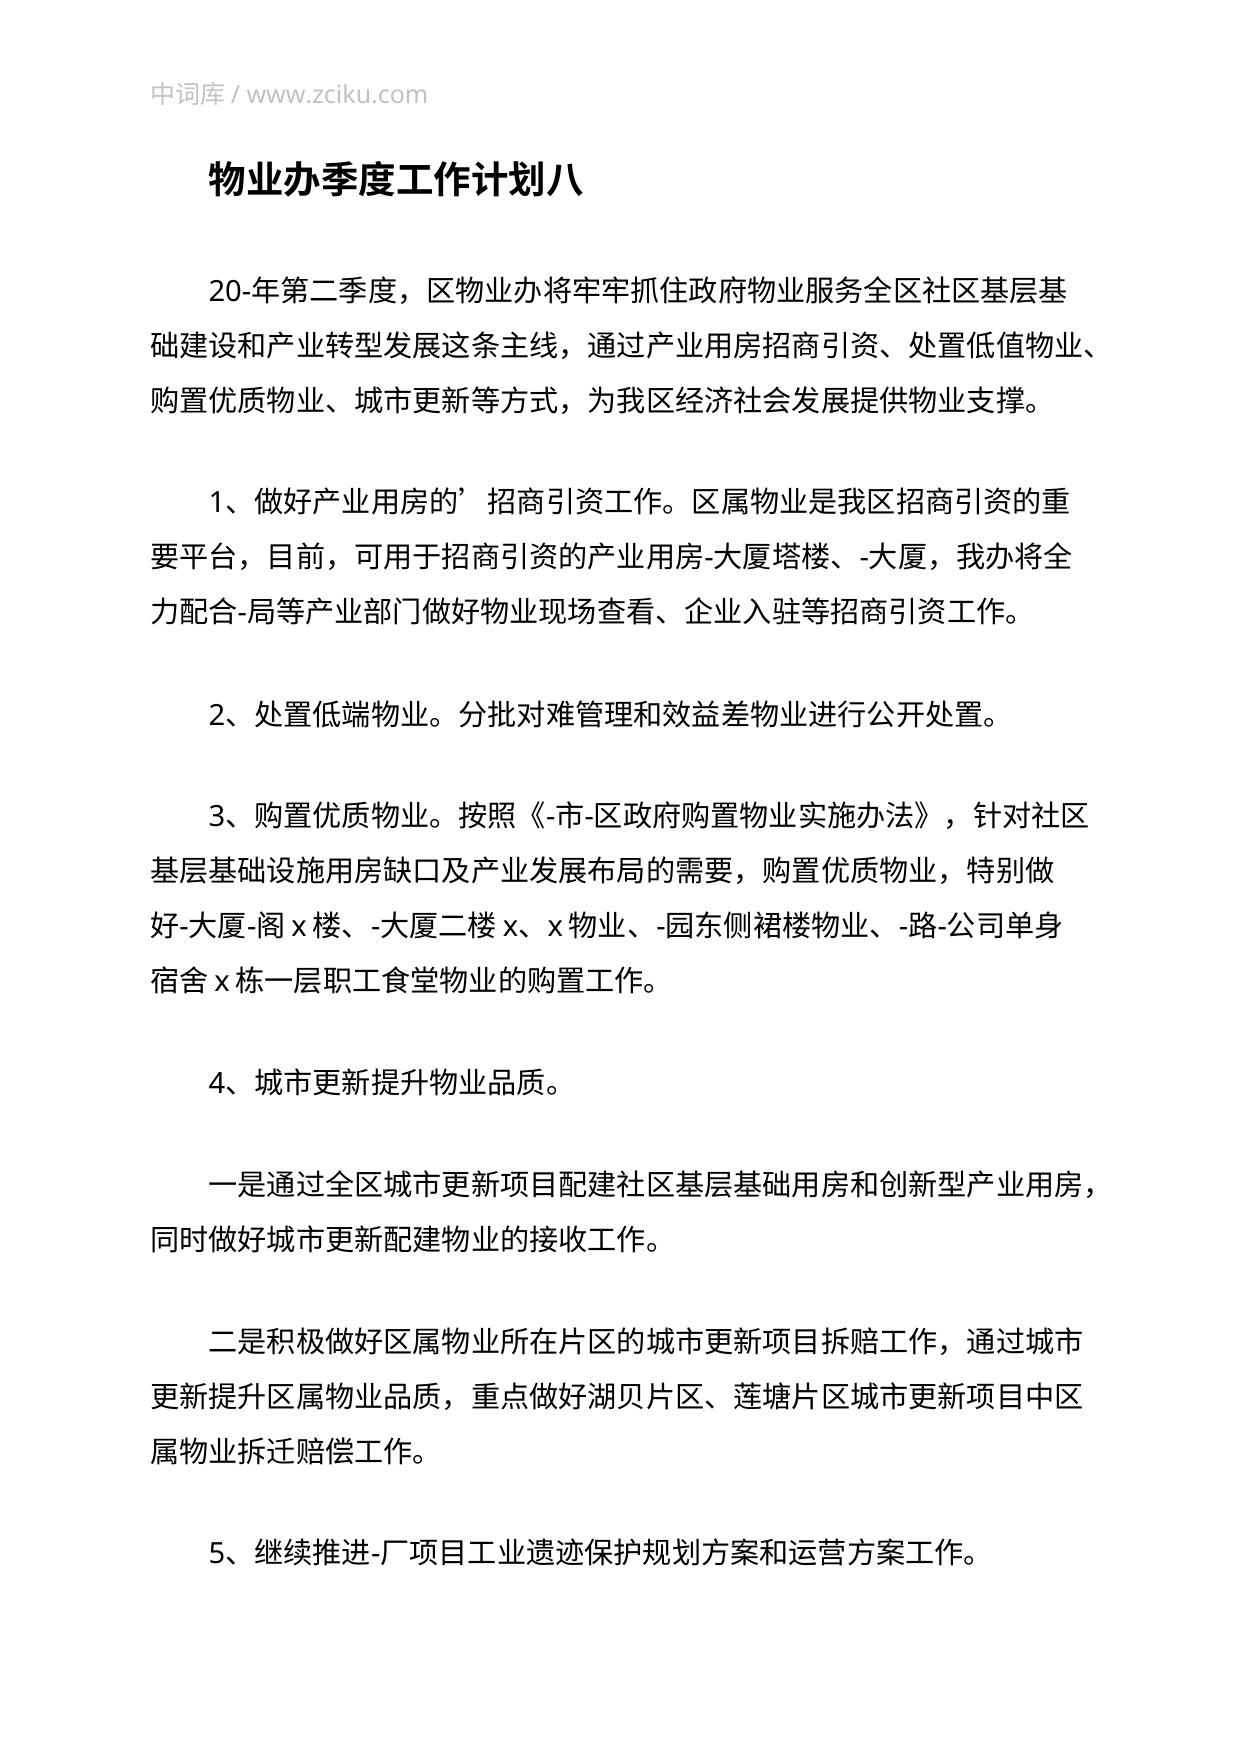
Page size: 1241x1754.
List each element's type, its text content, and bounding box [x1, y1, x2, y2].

text 一是通过全区城市更新项目配建社区基层基础用房和创新型产业用房，同时做好城市更新配建物业的接收工作。 [150, 1162, 1090, 1259]
text 5、继续推进-厂项目工业遗迹保护规划方案和运营方案工作。 [150, 1530, 1090, 1572]
text 物业办季度工作计划八 [150, 150, 1090, 204]
text 20-年第二季度，区物业办将牢牢抓住政府物业服务全区社区基层基础建设和产业转型发展这条主线，通过产业用房招商引资、处置低值物业、购置优质物业、城市更新等方式，为我区经济社会发展提供物业支撑。 [150, 267, 1090, 419]
text 3、购置优质物业。按照《-市-区政府购置物业实施办法》，针对社区基层基础设施用房缺口及产业发展布局的需要，购置优质物业，特别做好-大厦-阁x楼、-大厦二楼x、x物业、-园东侧裙楼物业、-路-公司单身宿舍x栋一层职工食堂物业的购置工作。 [150, 793, 1090, 1000]
text 1、做好产业用房的’招商引资工作。区属物业是我区招商引资的重要平台，目前，可用于招商引资的产业用房-大厦塔楼、-大厦，我办将全力配合-局等产业部门做好物业现场查看、企业入驻等招商引资工作。 [150, 479, 1090, 631]
text 2、处置低端物业。分批对难管理和效益差物业进行公开处置。 [150, 691, 1090, 733]
text 二是积极做好区属物业所在片区的城市更新项目拆赔工作，通过城市更新提升区属物业品质，重点做好湖贝片区、莲塘片区城市更新项目中区属物业拆迁赔偿工作。 [150, 1318, 1090, 1471]
text 4、城市更新提升物业品质。 [150, 1060, 1090, 1102]
